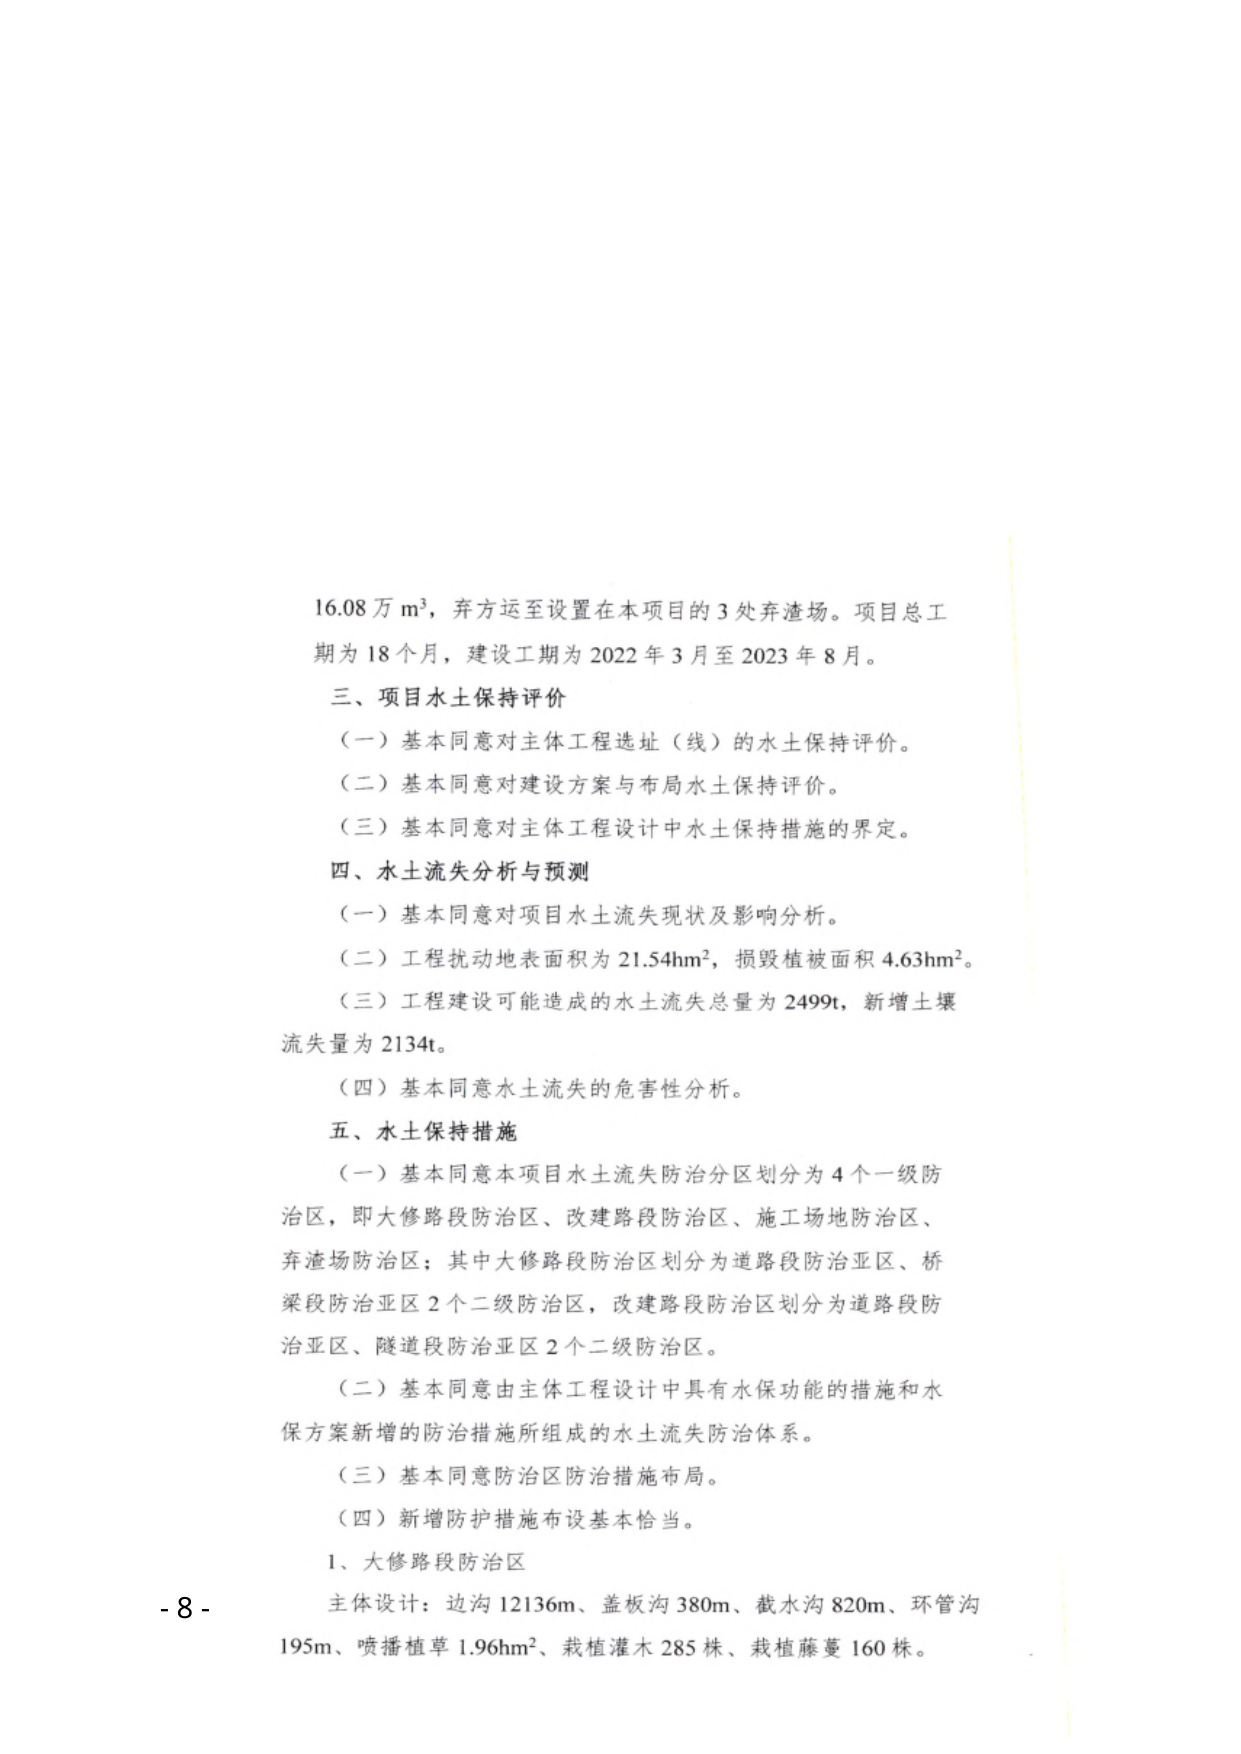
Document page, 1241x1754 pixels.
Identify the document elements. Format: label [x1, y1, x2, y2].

picture [162, 532, 1084, 1737]
